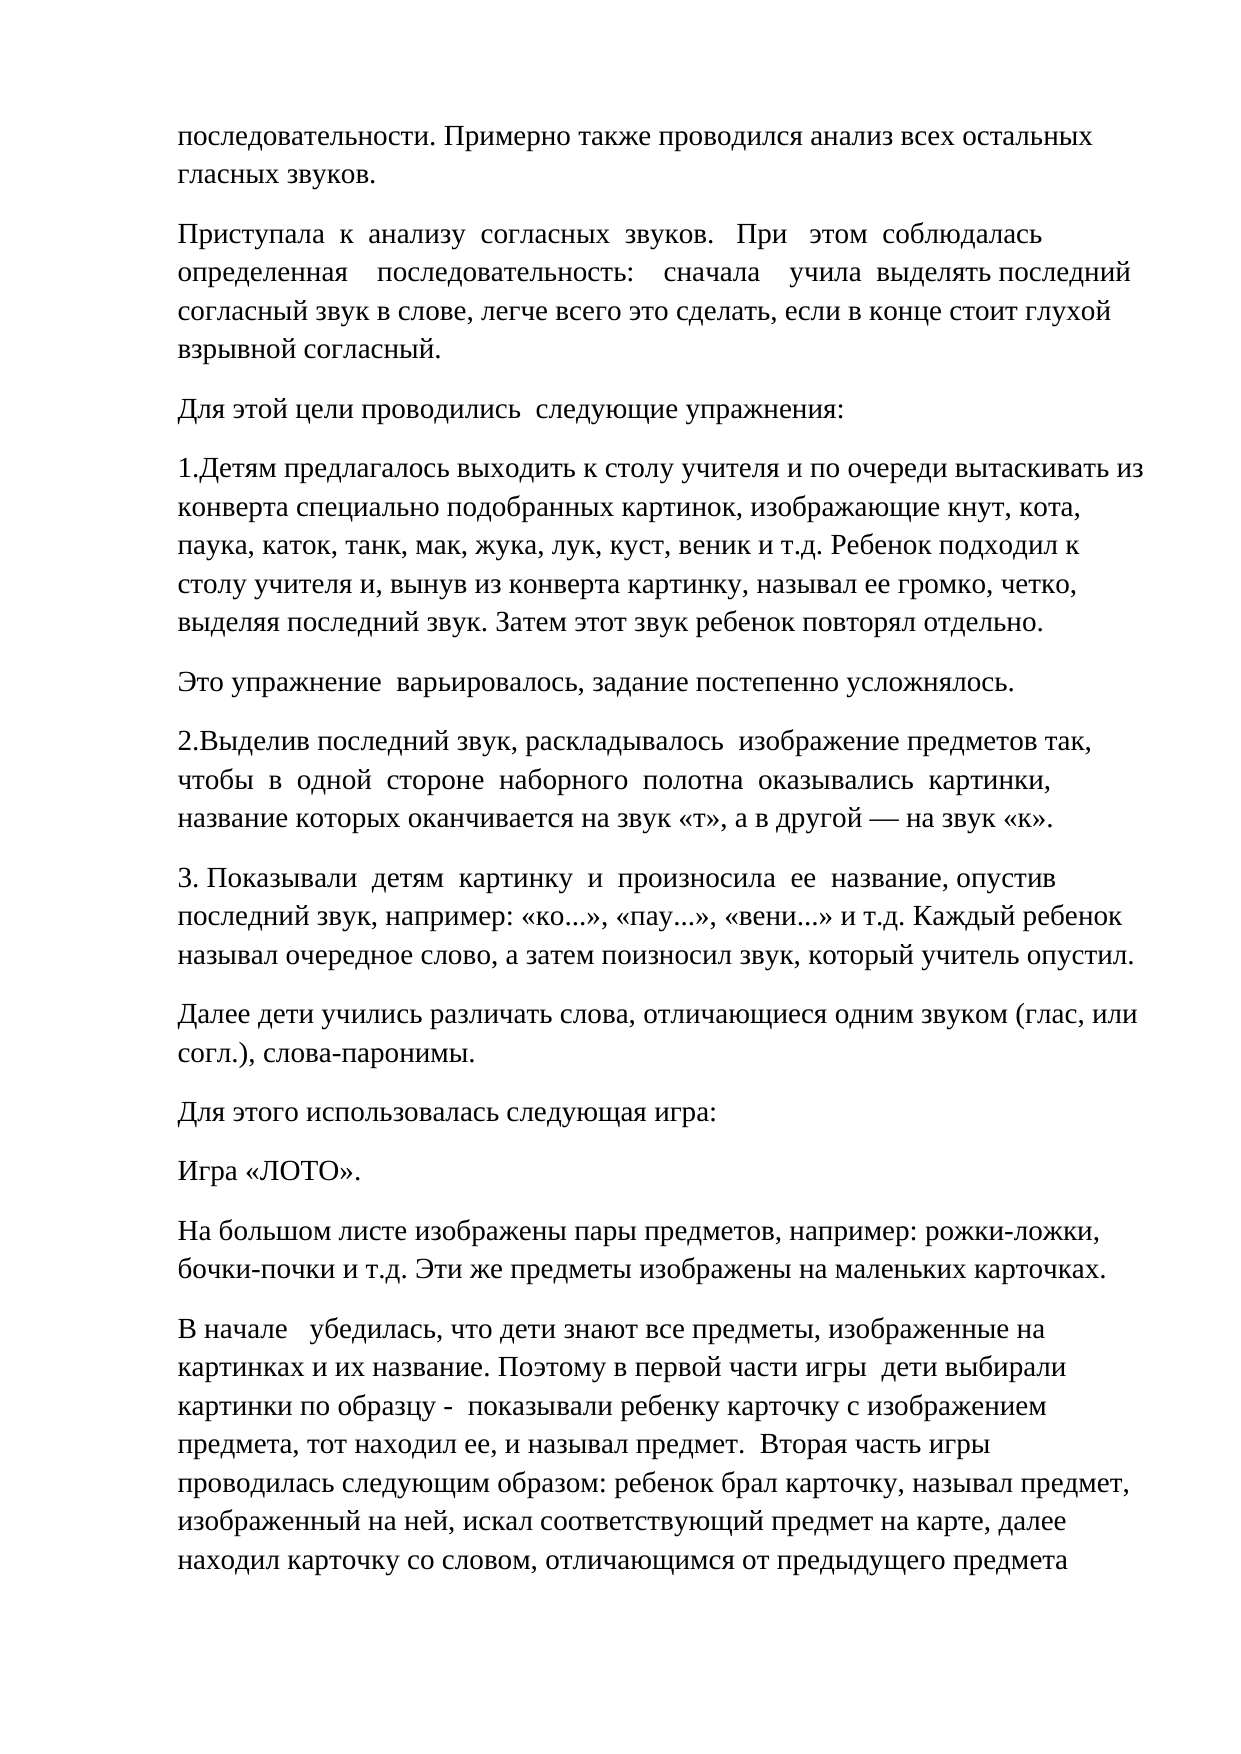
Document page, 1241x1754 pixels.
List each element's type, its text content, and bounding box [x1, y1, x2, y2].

text На большом листе изображены пары предметов, например: рожки-ложки, бочки-почки и т.д. Эти же предметы изображены на маленьких карточках. [177, 1213, 1152, 1285]
text 2.Выделив последний звук, раскладывалось изображение предметов так, чтобы в одной стороне наборного полотна оказывались картинки, название которых оканчивается на звук «т», а в другой — на звук «к». [177, 723, 1152, 834]
text Это упражнение варьировалось, задание постепенно усложнялось. [177, 664, 1152, 697]
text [177, 1311, 1152, 1576]
text Для этого использовалась следующая игра: [177, 1094, 1152, 1128]
text 1.Детям предлагалось выходить к столу учителя и по очереди вытаскивать из конверта специально подобранных картинок, изображающие кнут, кота, паука, каток, танк, мак, жука, лук, куст, веник и т.д. Ребенок подходил к столу учителя и, вынув из конверта картинку, называл ее громко, четко, выделяя последний звук. Затем этот звук ребенок повторял отдельно. [177, 450, 1152, 638]
text 3. Показывали детям картинку и произносила ее название, опустив последний звук, например: «ко...», «пау...», «вени...» и т.д. Каждый ребенок называл очередное слово, а затем поизносил звук, который учитель опустил. [177, 860, 1152, 970]
text Далее дети учились различать слова, отличающиеся одним звуком (глас, или согл.), слова-паронимы. [177, 996, 1152, 1068]
text Для этой цели проводились следующие упражнения: [177, 391, 1152, 424]
text Игра «ЛОТО». [177, 1153, 1152, 1187]
text Приступала к анализу согласных звуков. При этом соблюдалась определенная последовательность: сначала учила выделять последний согласный звук в слове, легче всего это сделать, если в конце стоит глухой взрывной согласный. [177, 216, 1152, 365]
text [177, 118, 1152, 190]
